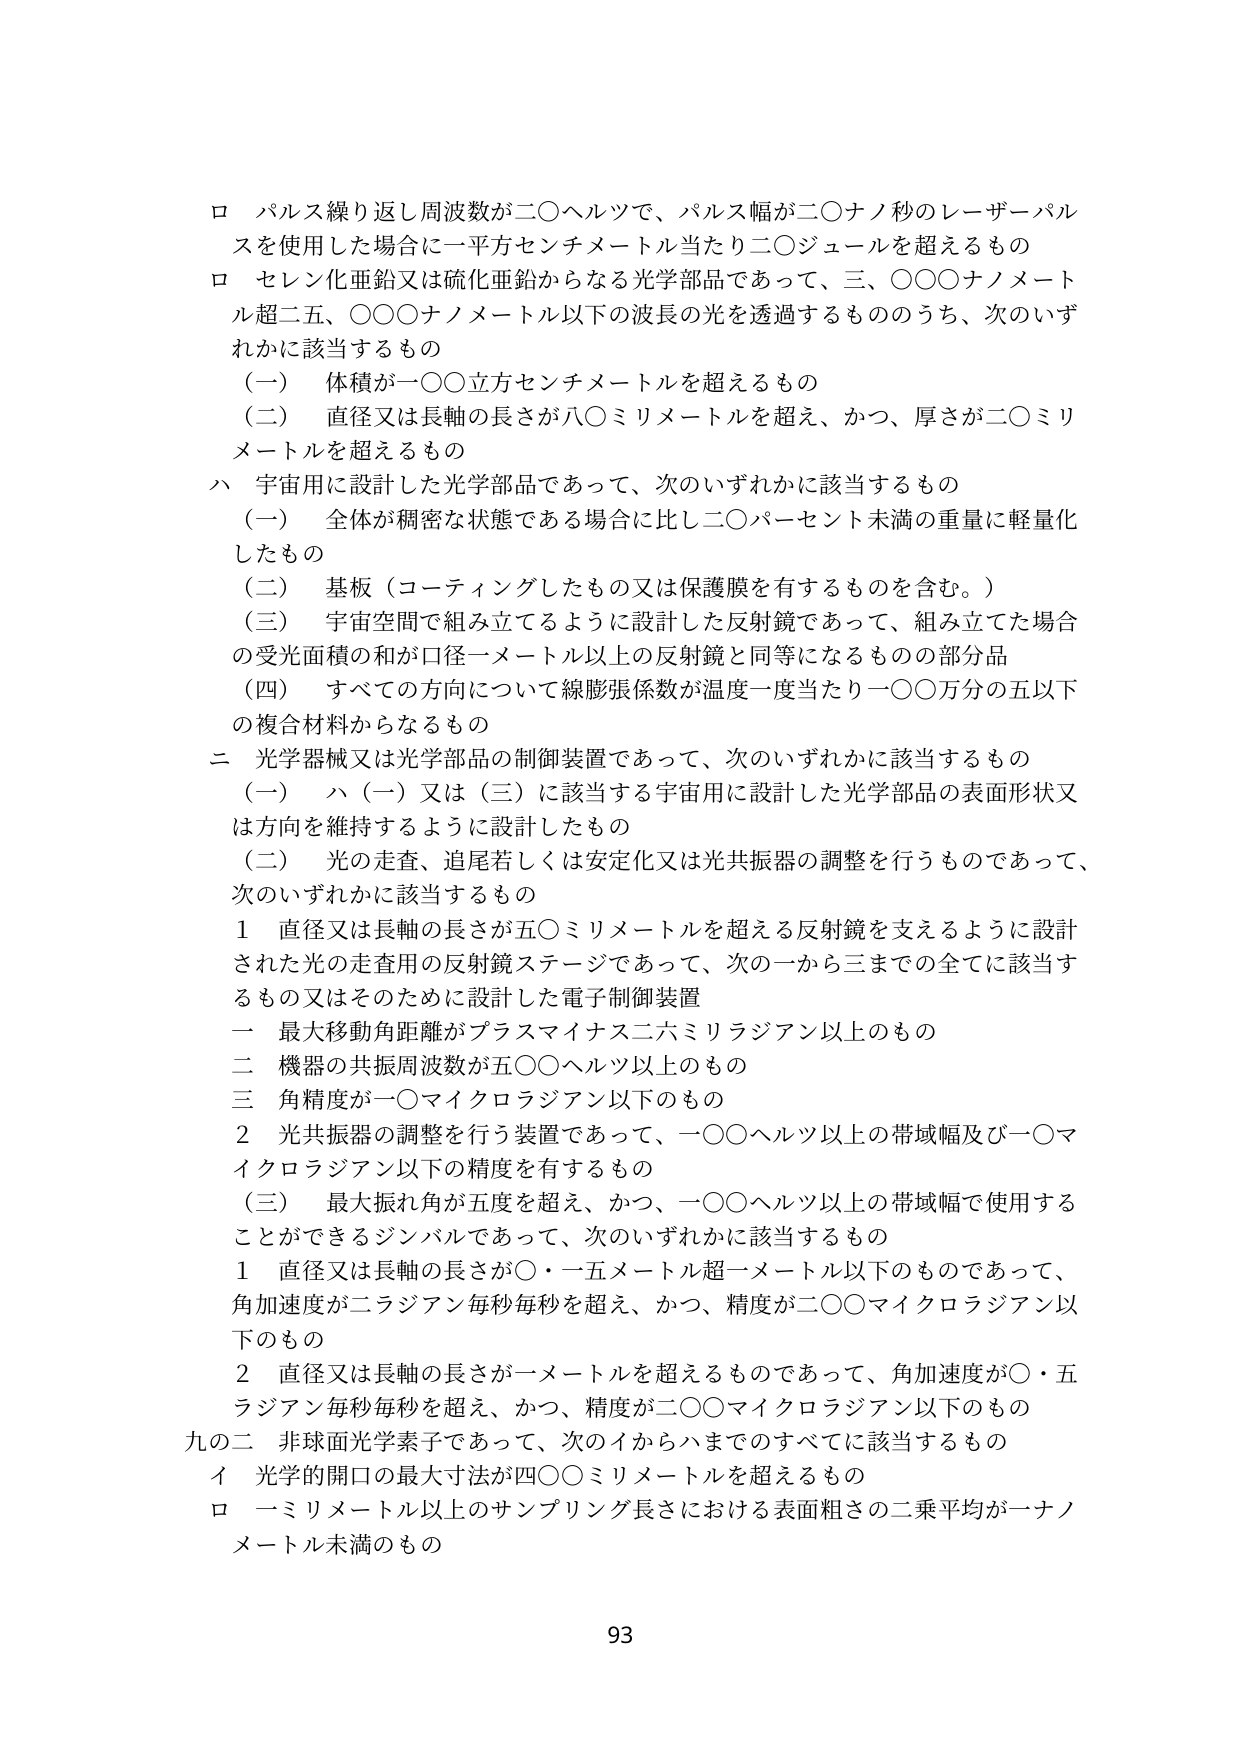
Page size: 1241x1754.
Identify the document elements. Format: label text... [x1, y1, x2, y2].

text （三） 宇宙空間で組み立てるように設計した反射鏡であって、組み立てた場合の受光面積の和が口径一メートル以上の反射鏡と同等になるものの部分品 [230, 604, 1079, 672]
text （一） ハ（一）又は（三）に該当する宇宙用に設計した光学部品の表面形状又は方向を維持するように設計したもの [230, 774, 1079, 843]
text イ 光学的開口の最大寸法が四〇〇ミリメートルを超えるもの [207, 1458, 1079, 1492]
text ハ 宇宙用に設計した光学部品であって、次のいずれかに該当するもの [207, 467, 1079, 501]
text （二） 直径又は長軸の長さが八〇ミリメートルを超え、かつ、厚さが二〇ミリメートルを超えるもの [230, 399, 1079, 467]
text （四） すべての方向について線膨張係数が温度一度当たり一〇〇万分の五以下の複合材料からなるもの [230, 672, 1079, 740]
text （一） 全体が稠密な状態である場合に比し二〇パーセント未満の重量に軽量化したもの [230, 501, 1079, 569]
text ２ 光共振器の調整を行う装置であって、一〇〇ヘルツ以上の帯域幅及び一〇マイクロラジアン以下の精度を有するもの [230, 1116, 1079, 1184]
text 二 機器の共振周波数が五〇〇ヘルツ以上のもの [230, 1048, 1079, 1082]
text （三） 最大振れ角が五度を超え、かつ、一〇〇ヘルツ以上の帯域幅で使用することができるジンバルであって、次のいずれかに該当するもの [230, 1184, 1079, 1253]
text 一 最大移動角距離がプラスマイナス二六ミリラジアン以上のもの [230, 1014, 1079, 1048]
text １ 直径又は長軸の長さが五〇ミリメートルを超える反射鏡を支えるように設計された光の走査用の反射鏡ステージであって、次の一から三までの全てに該当するもの又はそのために設計した電子制御装置 [230, 911, 1079, 1014]
text １ 直径又は長軸の長さが〇・一五メートル超一メートル以下のものであって、角加速度が二ラジアン毎秒毎秒を超え、かつ、精度が二〇〇マイクロラジアン以下のもの [230, 1253, 1079, 1355]
text ロ セレン化亜鉛又は硫化亜鉛からなる光学部品であって、三、〇〇〇ナノメートル超二五、〇〇〇ナノメートル以下の波長の光を透過するもののうち、次のいずれかに該当するもの [207, 262, 1079, 364]
text 三 角精度が一〇マイクロラジアン以下のもの [230, 1082, 1079, 1116]
text （二） 光の走査、追尾若しくは安定化又は光共振器の調整を行うものであって、次のいずれかに該当するもの [230, 843, 1079, 911]
text ロ 一ミリメートル以上のサンプリング長さにおける表面粗さの二乗平均が一ナノメートル未満のもの [207, 1492, 1079, 1560]
text ２ 直径又は長軸の長さが一メートルを超えるものであって、角加速度が〇・五ラジアン毎秒毎秒を超え、かつ、精度が二〇〇マイクロラジアン以下のもの [230, 1355, 1079, 1424]
text ニ 光学器械又は光学部品の制御装置であって、次のいずれかに該当するもの [207, 740, 1079, 774]
text 九の二 非球面光学素子であって、次のイからハまでのすべてに該当するもの [184, 1424, 1079, 1458]
text （二） 基板（コーティングしたもの又は保護膜を有するものを含む。） [230, 569, 1079, 604]
text ロ パルス繰り返し周波数が二〇ヘルツで、パルス幅が二〇ナノ秒のレーザーパルスを使用した場合に一平方センチメートル当たり二〇ジュールを超えるもの [207, 194, 1079, 262]
text （一） 体積が一〇〇立方センチメートルを超えるもの [230, 364, 1079, 399]
